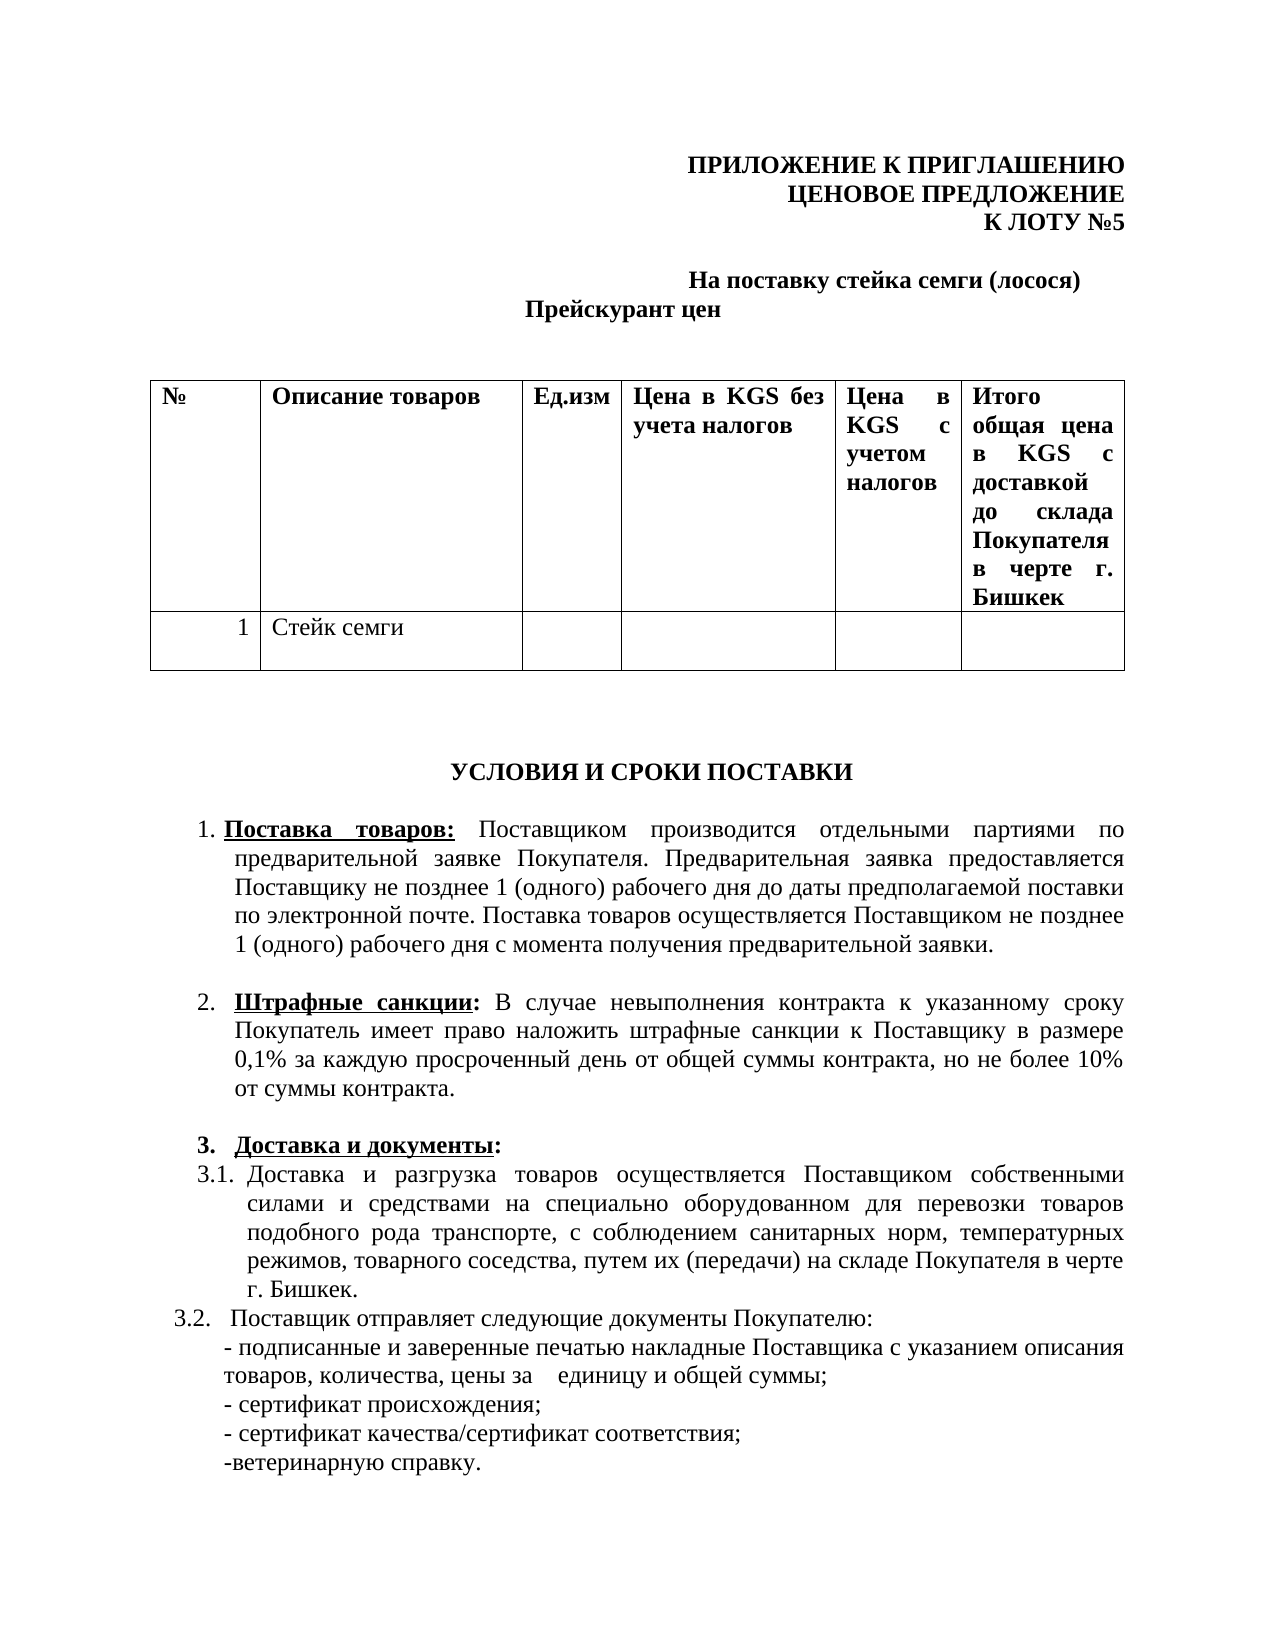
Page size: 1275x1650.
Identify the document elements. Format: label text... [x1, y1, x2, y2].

text УСЛОВИЯ И СРОКИ ПОСТАВКИ [375, 757, 1125, 786]
text - подписанные и заверенные печатью накладные Поставщика с указанием описания товаров, количества, цены за единицу и общей суммы; [224, 1332, 1125, 1389]
table_header Цена в KGS с учетом налогов [836, 381, 961, 611]
text На поставку стейка семги (лосося) [600, 265, 1125, 294]
table_header Описание товаров [261, 381, 522, 611]
list Штрафные санкции: В случае невыполнения контракта к указанному сроку Покупатель имеет право наложить штрафные санкции к Поставщику в размере 0,1% за каждую просроченный день от общей суммы контракта, но не более 10% от суммы контракта. [197, 987, 1125, 1102]
text К ЛОТУ №5 [150, 207, 1125, 236]
table_header Ед.изм [523, 381, 621, 611]
table_cell 1 [151, 612, 260, 669]
text Прейскурант цен [450, 294, 1125, 322]
table_cell Стейк семги [261, 612, 522, 669]
list Доставка и разгрузка товаров осуществляется Поставщиком собственными силами и средствами на специально оборудованном для перевозки товаров подобного рода транспорте, с соблюдением санитарных норм, температурных режимов, товарного соседства, путем их (передачи) на складе Покупателя в черте г. Бишкек. [197, 1159, 1125, 1303]
text ЦЕНОВОЕ ПРЕДЛОЖЕНИЕ [150, 179, 1125, 207]
table_header Итого общая цена в KGS с доставкой до склада Покупателя в черте г. Бишкек [962, 381, 1124, 611]
text ПРИЛОЖЕНИЕ К ПРИГЛАШЕНИЮ [150, 150, 1125, 179]
text -ветеринарную справку. [224, 1447, 1125, 1476]
text - сертификат происхождения; [224, 1389, 1125, 1418]
list Поставщик отправляет следующие документы Покупателю: [174, 1303, 1125, 1332]
table_cell [523, 612, 621, 669]
table_header № [151, 381, 260, 611]
list Доставка и документы: [197, 1131, 1125, 1159]
table_cell [622, 612, 835, 669]
table_header Цена в KGS без учета налогов [622, 381, 835, 611]
table_cell [836, 612, 961, 669]
text - сертификат качества/сертификат соответствия; [224, 1418, 1125, 1447]
table_cell [962, 612, 1124, 669]
list Поставка товаров: Поставщиком производится отдельными партиями по предварительной заявке Покупателя. Предварительная заявка предоставляется Поставщику не позднее 1 (одного) рабочего дня до даты предполагаемой поставки по электронной почте. Поставка товаров осуществляется Поставщиком не позднее 1 (одного) рабочего дня с момента получения предварительной заявки. [197, 814, 1125, 958]
